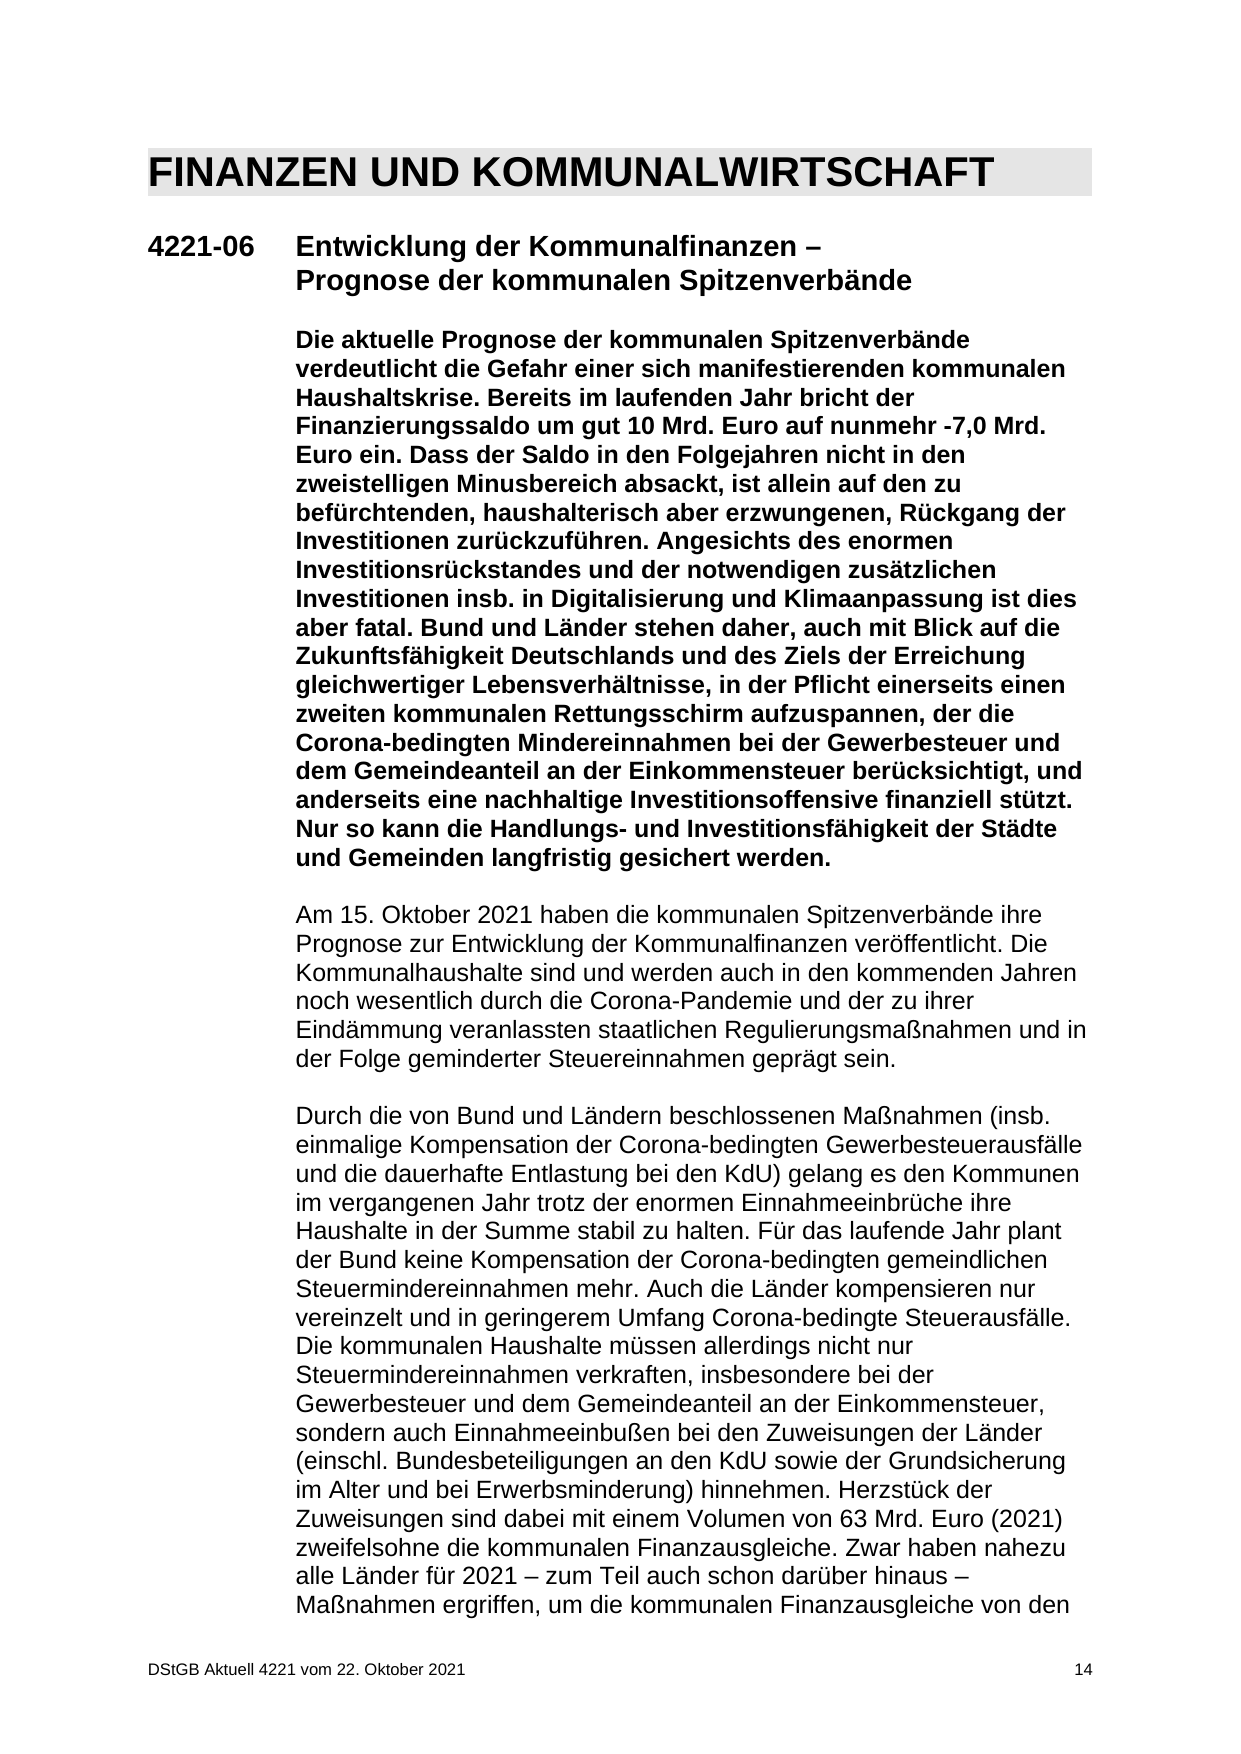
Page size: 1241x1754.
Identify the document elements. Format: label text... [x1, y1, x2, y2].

subtitle FINANZEN UND KOMMUNALWIRTSCHAFT [148, 148, 1092, 196]
text Die aktuelle Prognose der kommunalen Spitzenverbände verdeutlicht die Gefahr einer sich manifestierenden kommunalen Haushaltskrise. Bereits im laufenden Jahr bricht der Finanzierungssaldo um gut 10 Mrd. Euro auf nunmehr -7,0 Mrd. Euro ein. Dass der Saldo in den Folgejahren nicht in den zweistelligen Minusbereich absackt, ist allein auf den zu befürchtenden, haushalterisch aber erzwungenen, Rückgang der Investitionen zurückzuführen. Angesichts des enormen Investitionsrückstandes und der notwendigen zusätzlichen Investitionen insb. in Digitalisierung und Klimaanpassung ist dies aber fatal. Bund und Länder stehen daher, auch mit Blick auf die Zukunftsfähigkeit Deutschlands und des Ziels der Erreichung gleichwertiger Lebensverhältnisse, in der Pflicht einerseits einen zweiten kommunalen Rettungsschirm aufzuspannen, der die Corona-bedingten Mindereinnahmen bei der Gewerbesteuer und dem Gemeindeanteil an der Einkommensteuer berücksichtigt, und anderseits eine nachhaltige Investitionsoffensive finanziell stützt. Nur so kann die Handlungs- und Investitionsfähigkeit der Städte und Gemeinden langfristig gesichert werden. [295, 325, 1092, 871]
text 4221-06 Entwicklung der Kommunalfinanzen – Prognose der kommunalen Spitzenverbände [148, 229, 1092, 296]
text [295, 1101, 1092, 1619]
text Am 15. Oktober 2021 haben die kommunalen Spitzenverbände ihre Prognose zur Entwicklung der Kommunalfinanzen veröffentlicht. Die Kommunalhaushalte sind und werden auch in den kommenden Jahren noch wesentlich durch die Corona-Pandemie und der zu ihrer Eindämmung veranlassten staatlichen Regulierungsmaßnahmen und in der Folge geminderter Steuereinnahmen geprägt sein. [295, 900, 1092, 1072]
